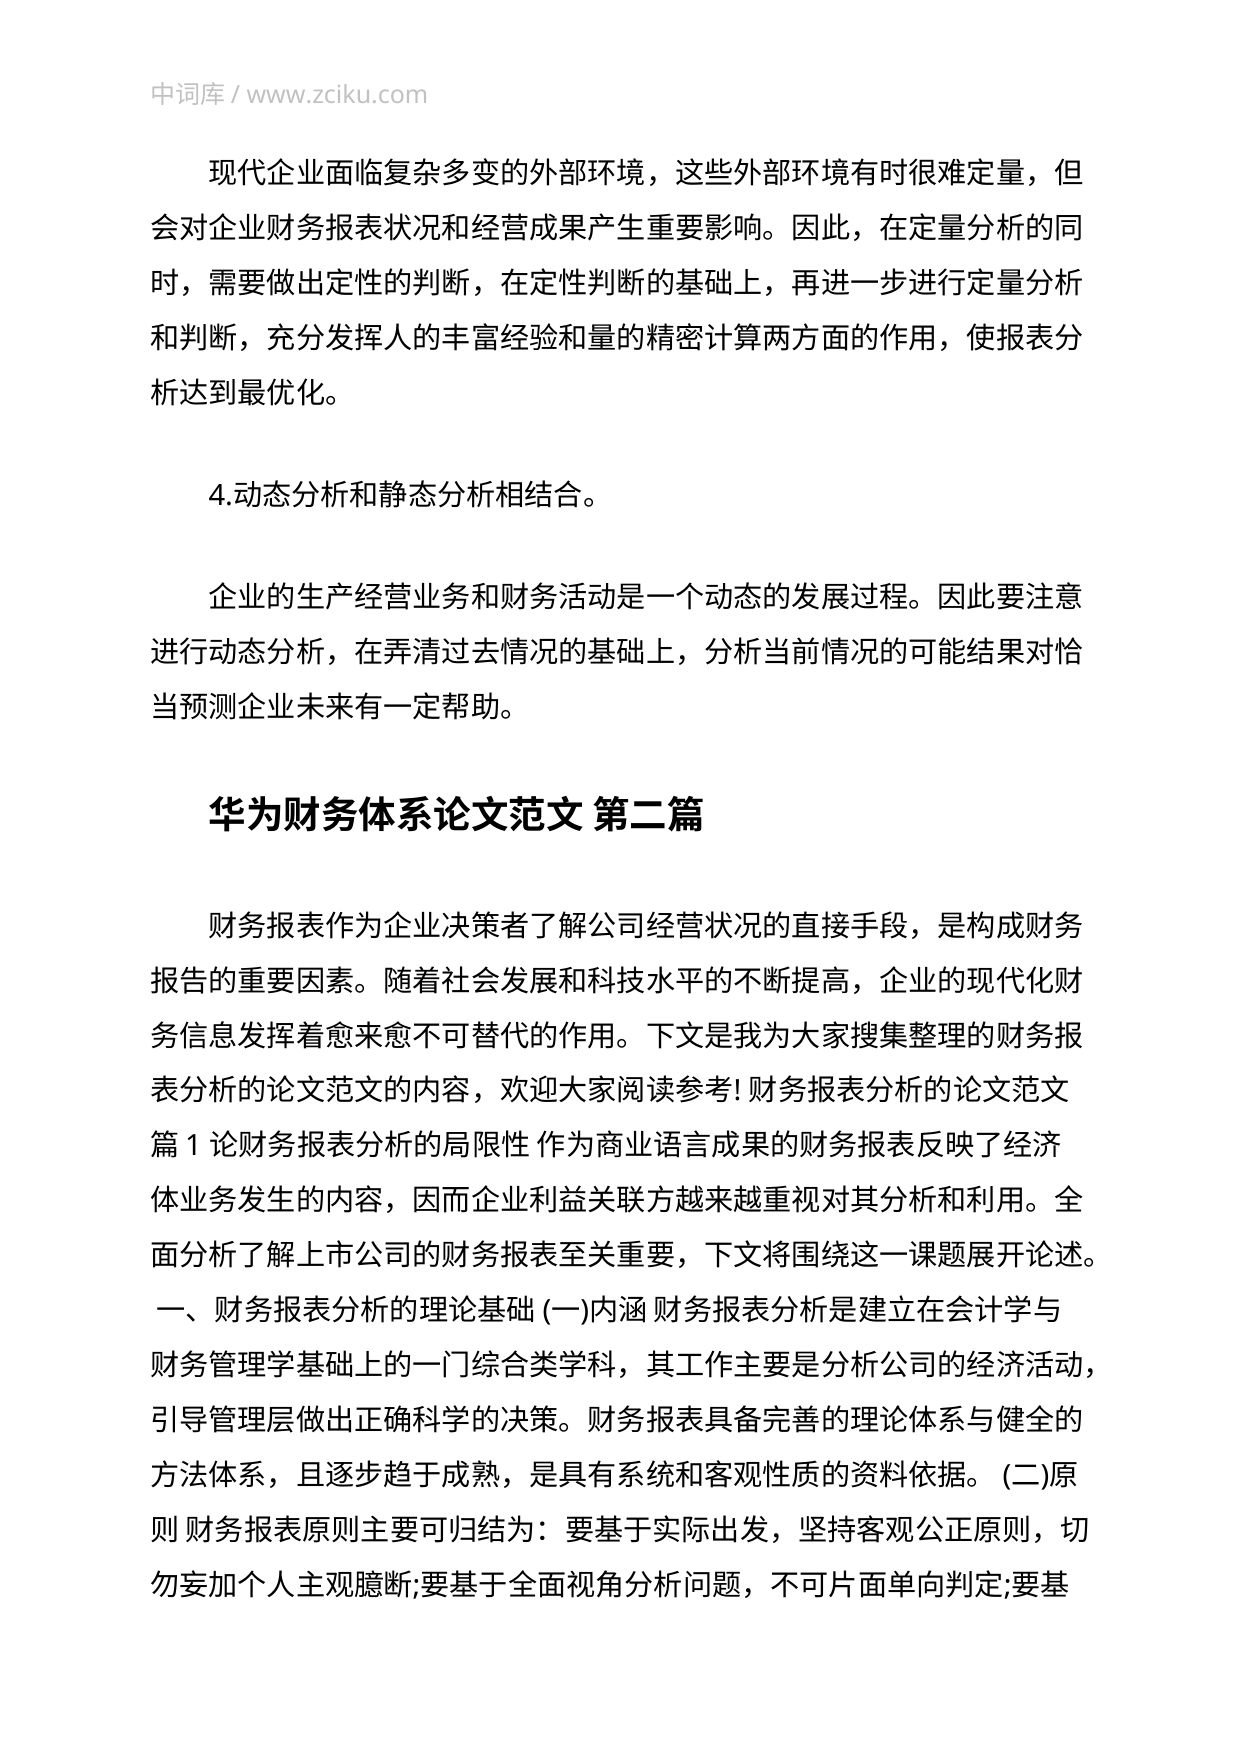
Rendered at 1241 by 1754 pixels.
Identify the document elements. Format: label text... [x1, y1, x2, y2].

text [150, 902, 1090, 1604]
text 华为财务体系论文范文 第二篇 [150, 785, 1090, 839]
text 现代企业面临复杂多变的外部环境，这些外部环境有时很难定量，但会对企业财务报表状况和经营成果产生重要影响。因此，在定量分析的同时，需要做出定性的判断，在定性判断的基础上，再进一步进行定量分析和判断，充分发挥人的丰富经验和量的精密计算两方面的作用，使报表分析达到最优化。 [150, 150, 1090, 412]
text 4.动态分析和静态分析相结合。 [150, 471, 1090, 514]
text 企业的生产经营业务和财务活动是一个动态的发展过程。因此要注意进行动态分析，在弄清过去情况的基础上，分析当前情况的可能结果对恰当预测企业未来有一定帮助。 [150, 573, 1090, 725]
